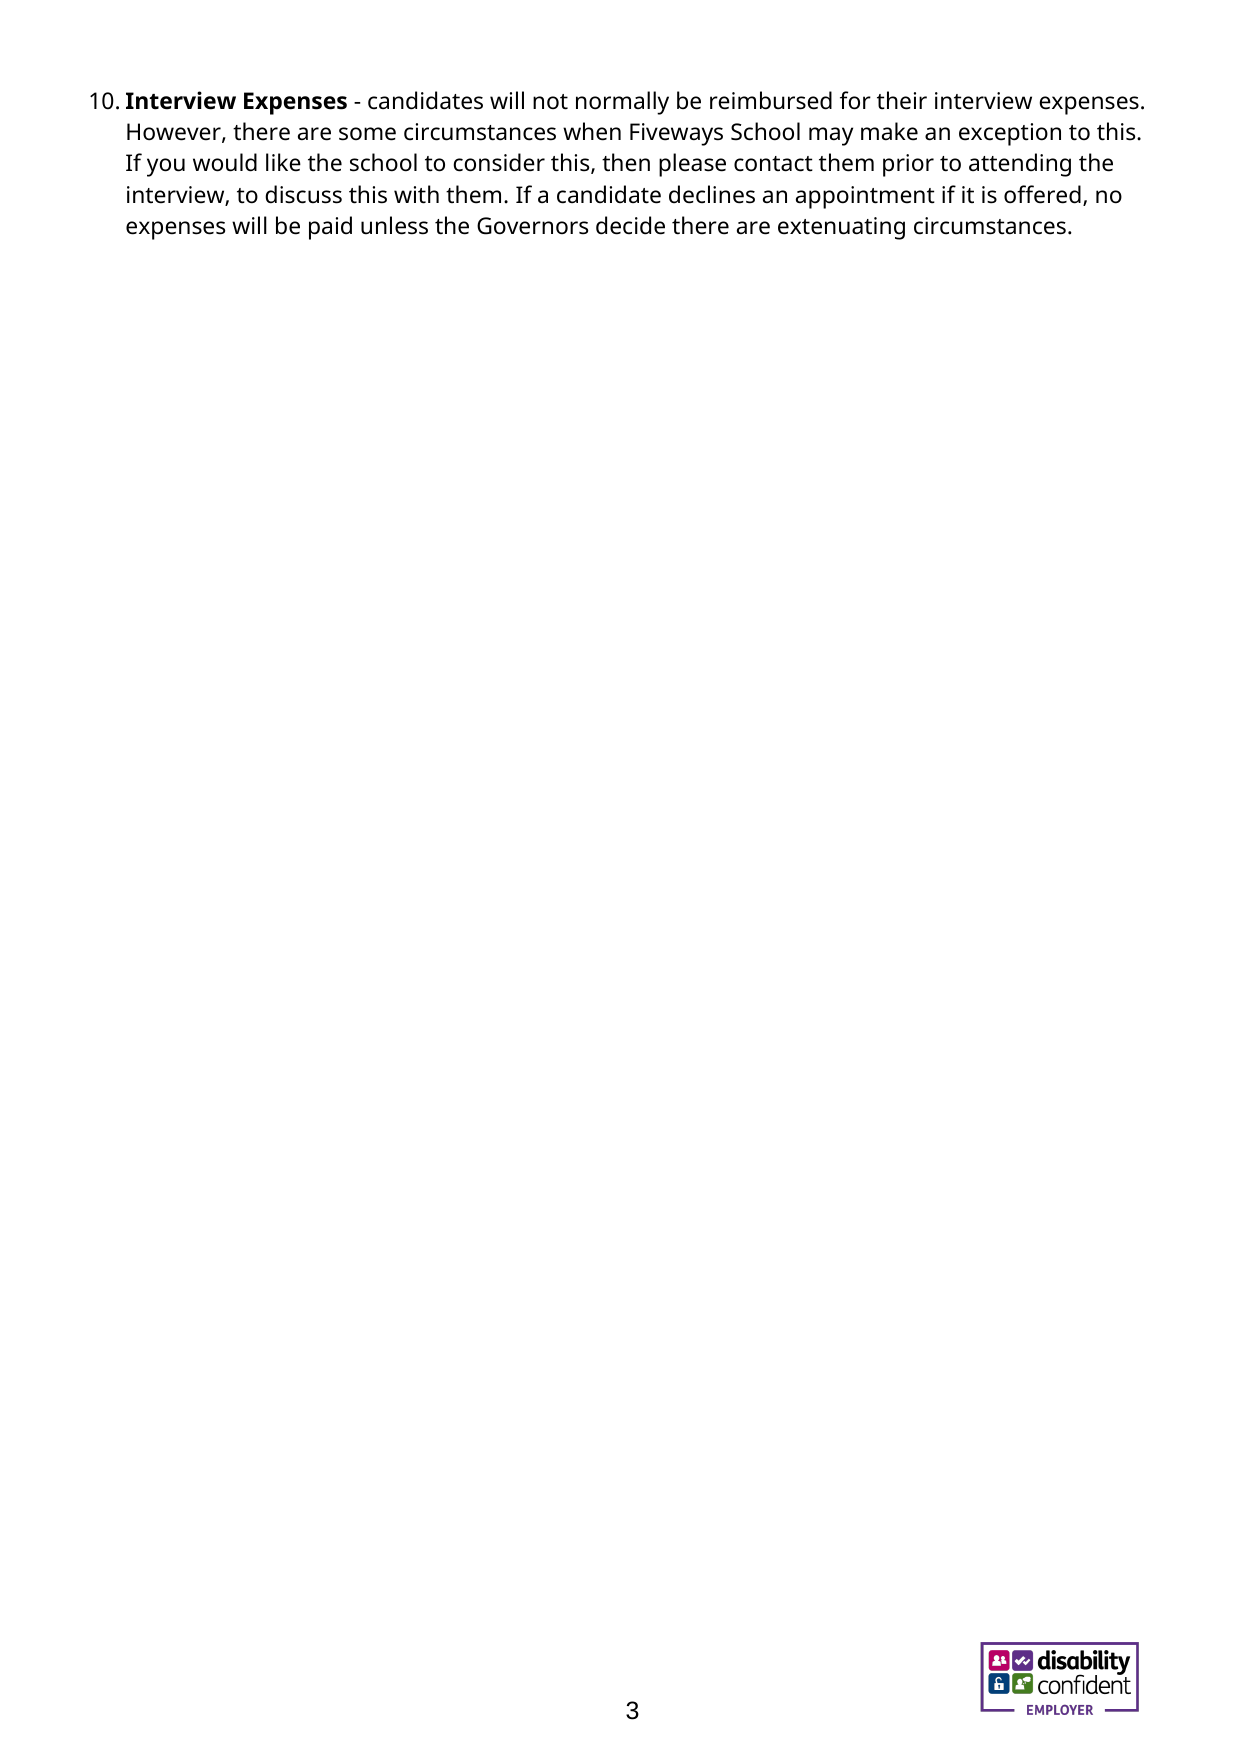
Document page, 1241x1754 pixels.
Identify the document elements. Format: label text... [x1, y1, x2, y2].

list Interview Expenses - candidates will not normally be reimbursed for their interview expenses. However, there are some circumstances when Fiveways School may make an exception to this. If you would like the school to consider this, then please contact them prior to attending the interview, to discuss this with them. If a candidate declines an appointment if it is offered, no expenses will be paid unless the Governors decide there are extenuating circumstances. [88, 85, 1152, 241]
picture [980, 1642, 1139, 1719]
